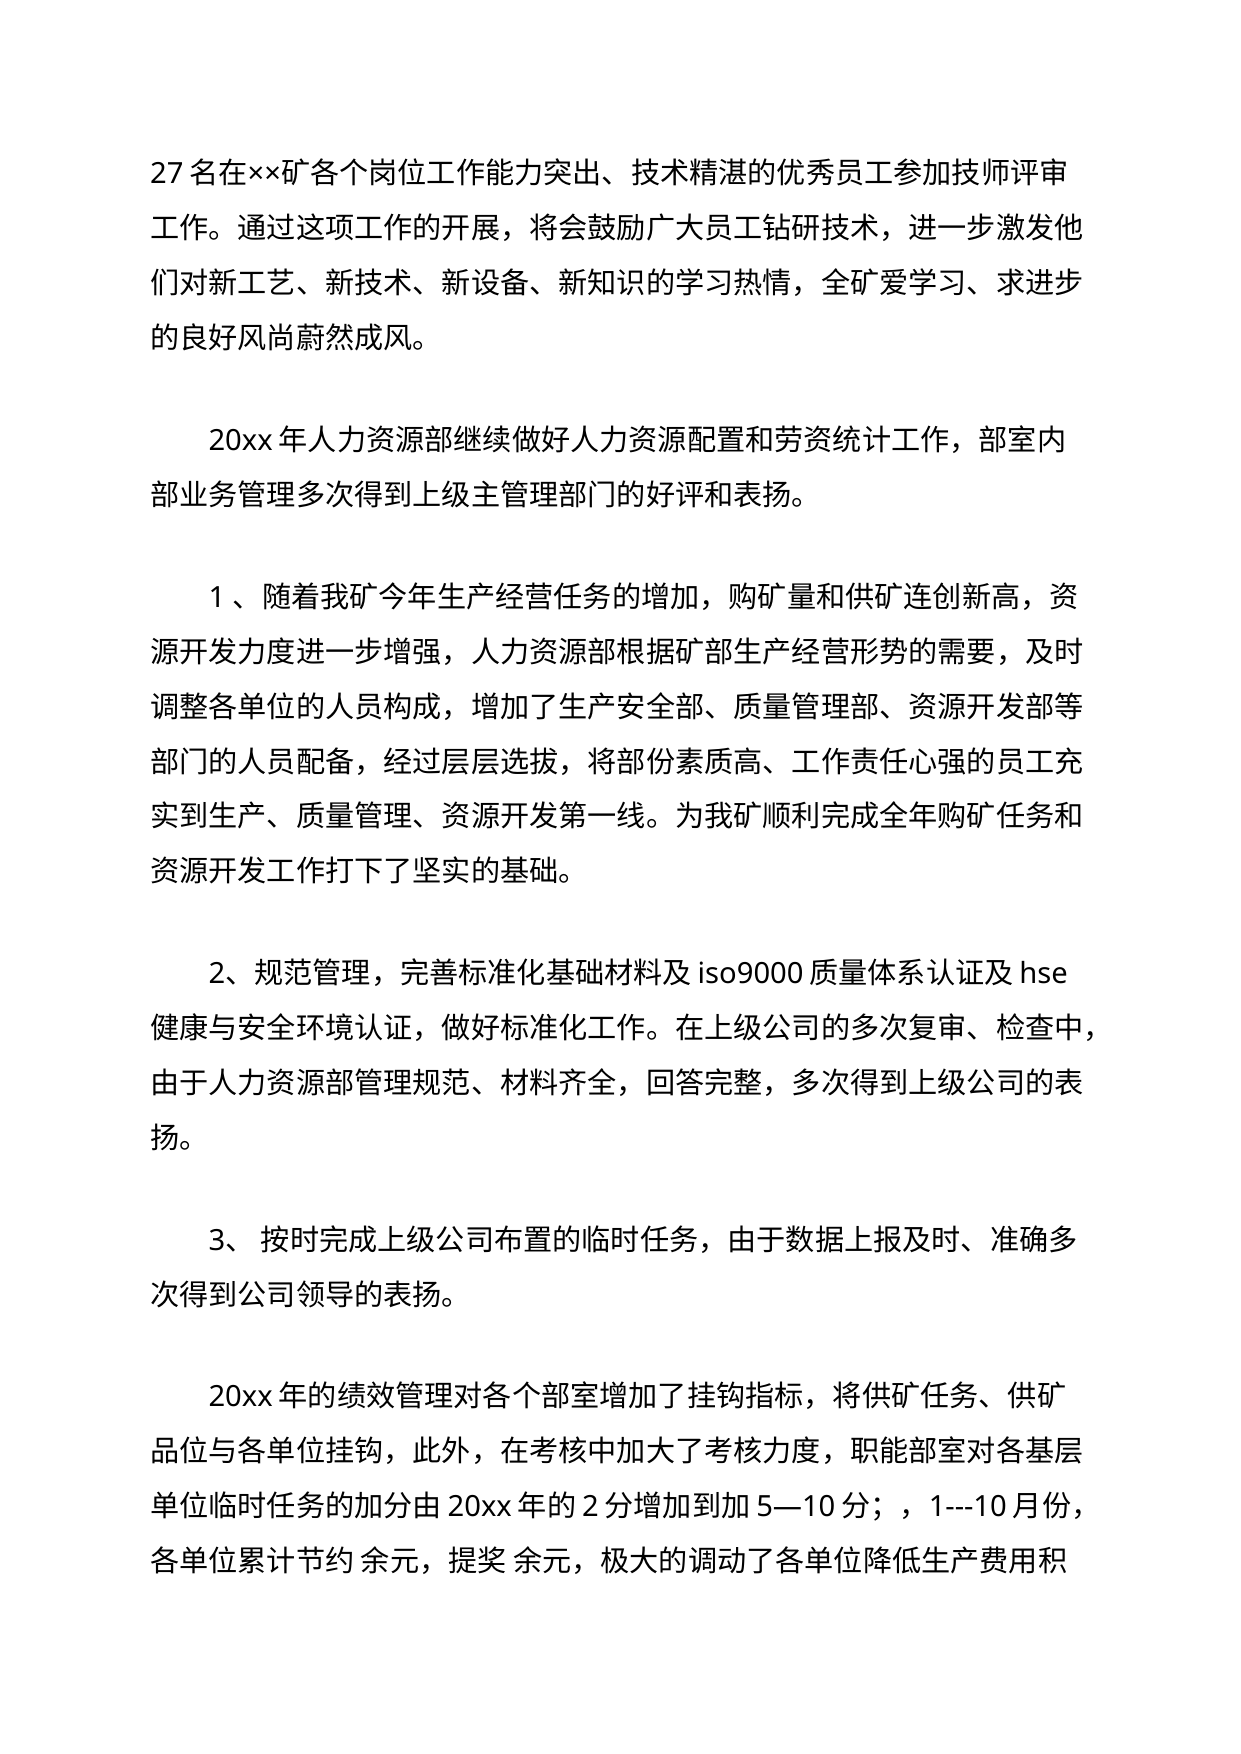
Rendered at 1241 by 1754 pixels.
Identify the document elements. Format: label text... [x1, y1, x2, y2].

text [150, 150, 1090, 357]
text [150, 1373, 1090, 1580]
text 20xx年人力资源部继续做好人力资源配置和劳资统计工作，部室内部业务管理多次得到上级主管理部门的好评和表扬。 [150, 417, 1090, 514]
text 1 、随着我矿今年生产经营任务的增加，购矿量和供矿连创新高，资源开发力度进一步增强，人力资源部根据矿部生产经营形势的需要，及时调整各单位的人员构成，增加了生产安全部、质量管理部、资源开发部等部门的人员配备，经过层层选拔，将部份素质高、工作责任心强的员工充实到生产、质量管理、资源开发第一线。为我矿顺利完成全年购矿任务和资源开发工作打下了坚实的基础。 [150, 573, 1090, 890]
text 3、 按时完成上级公司布置的临时任务，由于数据上报及时、准确多次得到公司领导的表扬。 [150, 1216, 1090, 1313]
text 2、规范管理，完善标准化基础材料及iso9000质量体系认证及hse健康与安全环境认证，做好标准化工作。在上级公司的多次复审、检查中，由于人力资源部管理规范、材料齐全，回答完整，多次得到上级公司的表扬。 [150, 950, 1090, 1157]
